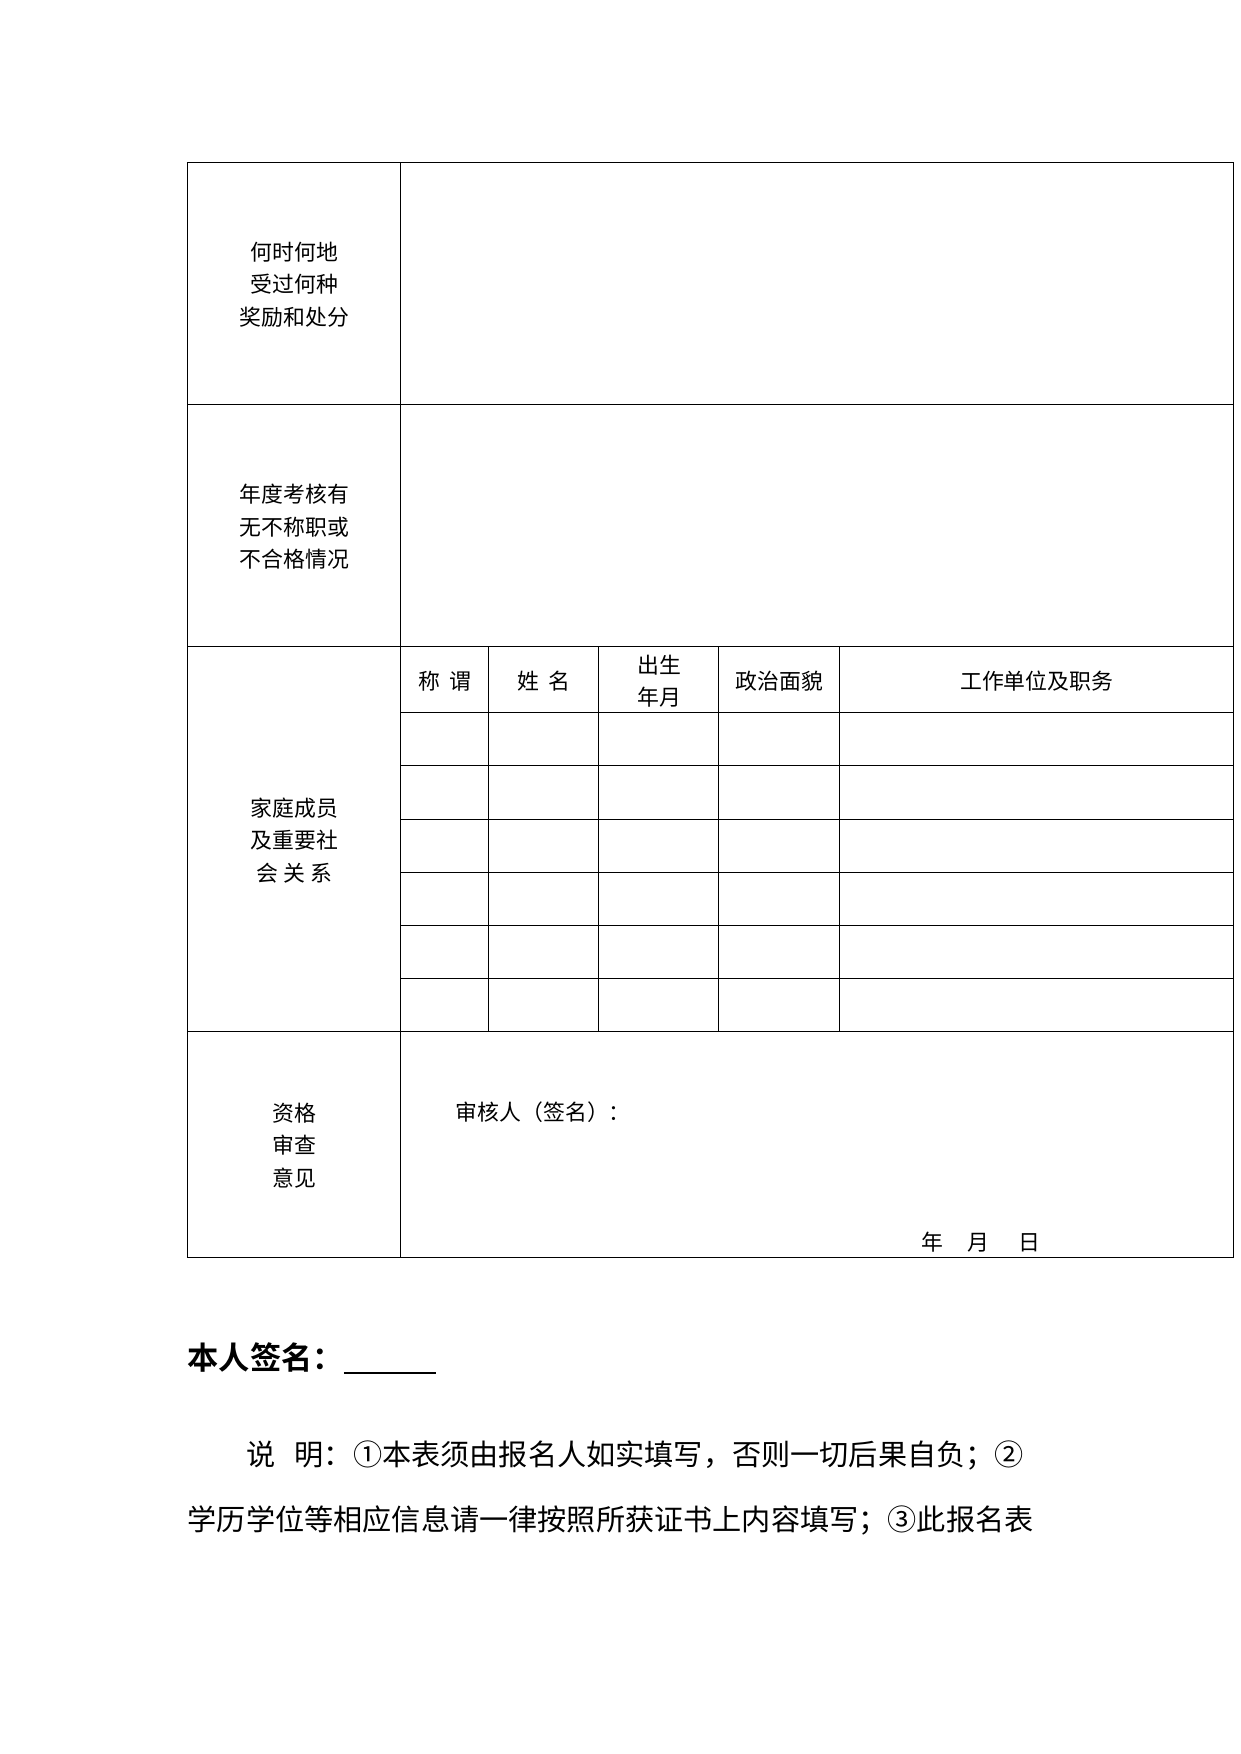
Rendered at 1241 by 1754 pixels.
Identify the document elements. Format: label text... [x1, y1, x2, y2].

table_cell [840, 713, 1233, 765]
table_cell [599, 820, 718, 872]
table_cell [401, 713, 488, 765]
table_cell 政治面貌 [719, 647, 839, 712]
table_cell [840, 979, 1233, 1031]
table_cell [719, 820, 839, 872]
table_cell [489, 820, 598, 872]
table_cell [719, 926, 839, 978]
table_cell 审核人（签名）： 年 月 日 [401, 1032, 1233, 1257]
table_cell [840, 820, 1233, 872]
table_cell [401, 979, 488, 1031]
table_cell [489, 926, 598, 978]
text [187, 1420, 1053, 1550]
table_cell [401, 873, 488, 925]
table_cell [840, 766, 1233, 818]
table_cell [719, 713, 839, 765]
table_cell [401, 926, 488, 978]
text 本人签名： [187, 1323, 1053, 1388]
table_cell [401, 820, 488, 872]
table_cell 工作单位及职务 [840, 647, 1233, 712]
table_cell [401, 163, 1233, 403]
table_cell [489, 766, 598, 818]
table_cell [599, 979, 718, 1031]
table_cell [401, 766, 488, 818]
table_cell [719, 766, 839, 818]
table_cell 出生 年月 [599, 647, 718, 712]
table_cell 称 谓 [401, 647, 488, 712]
table_cell [401, 405, 1233, 646]
table_cell 家庭成员 及重要社 会 关 系 [188, 647, 400, 1031]
table_cell [489, 979, 598, 1031]
table_cell 何时何地 受过何种 奖励和处分 [188, 163, 400, 403]
table_cell [840, 926, 1233, 978]
table_cell [719, 873, 839, 925]
table_cell [599, 713, 718, 765]
table_cell [489, 713, 598, 765]
table_cell [719, 979, 839, 1031]
table_cell 姓 名 [489, 647, 598, 712]
table_cell [489, 873, 598, 925]
table_cell 资格 审查 意见 [188, 1032, 400, 1257]
table_cell 年度考核有 无不称职或 不合格情况 [188, 405, 400, 646]
table_cell [599, 766, 718, 818]
table_cell [599, 873, 718, 925]
table_cell [840, 873, 1233, 925]
table_cell [599, 926, 718, 978]
